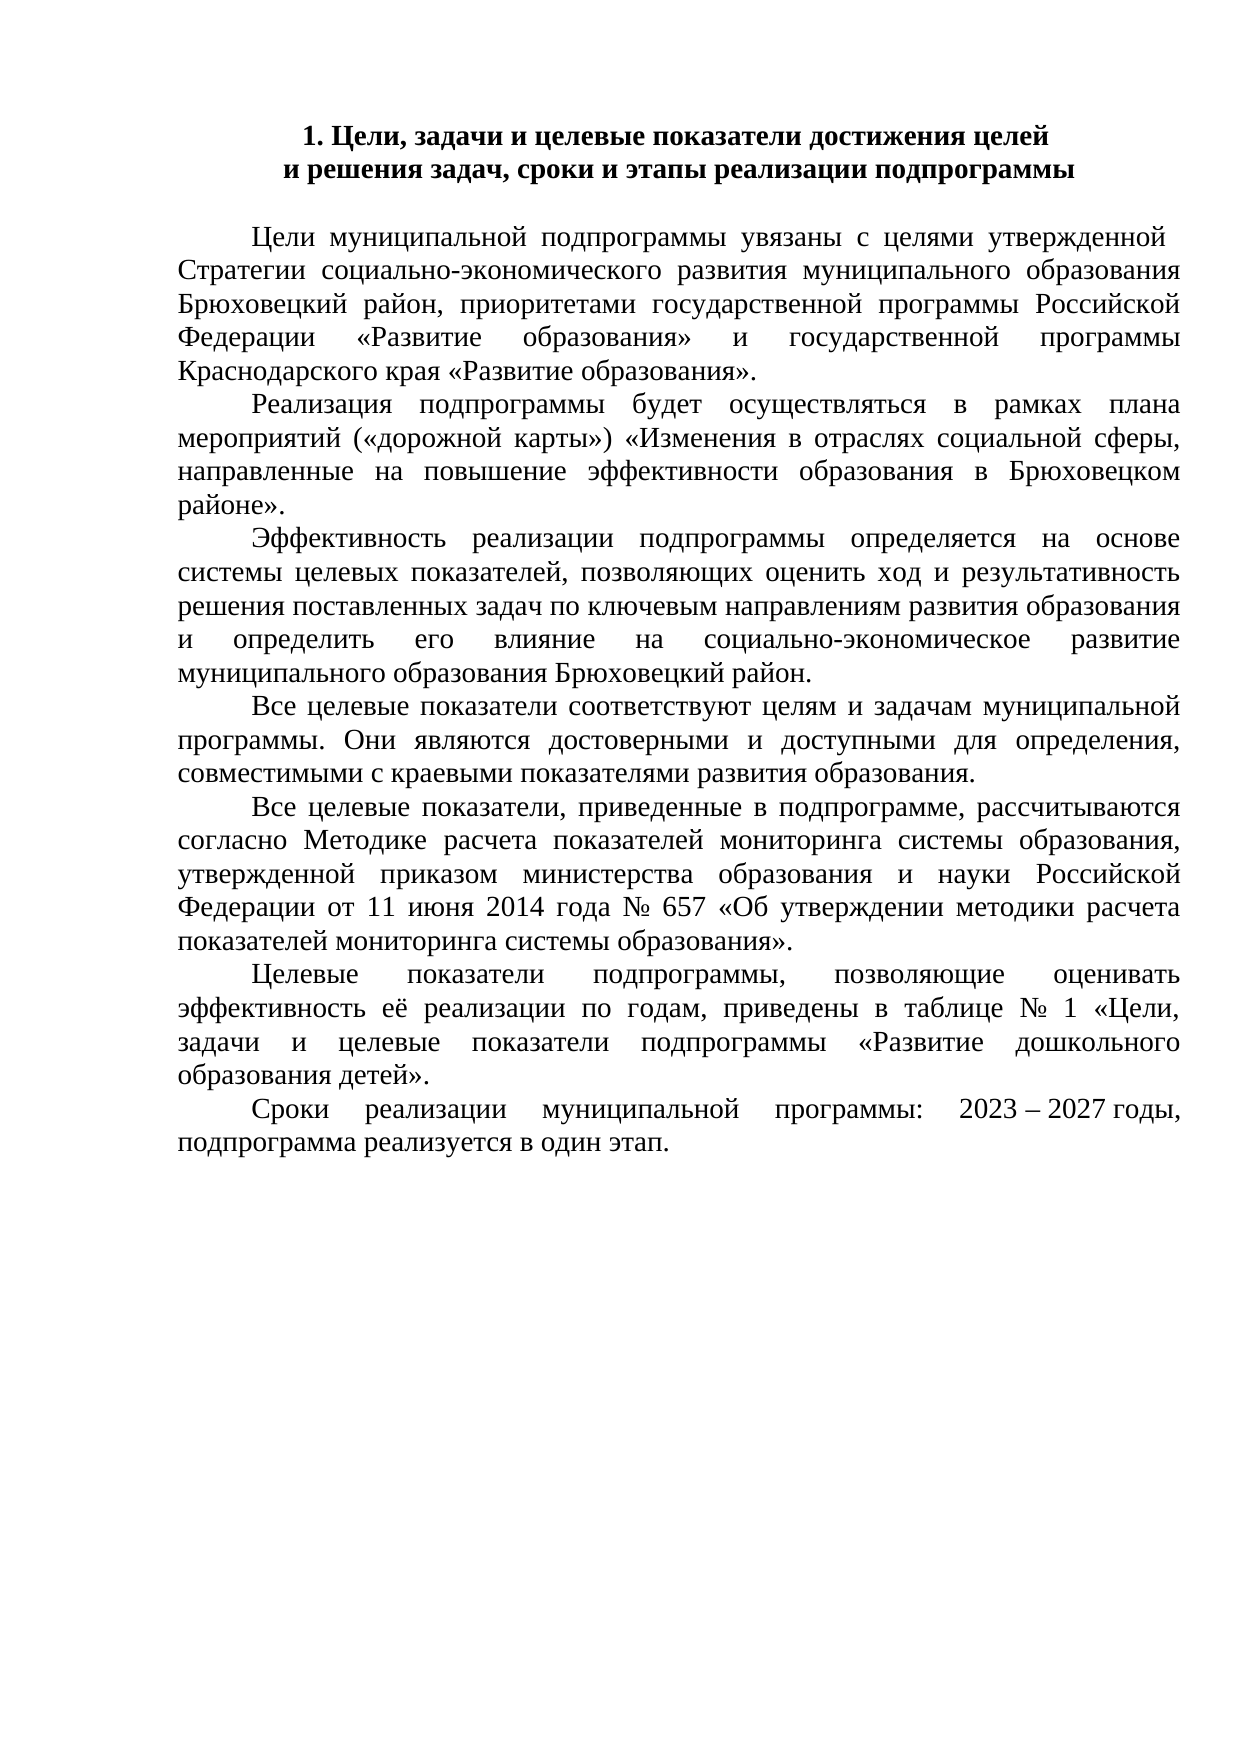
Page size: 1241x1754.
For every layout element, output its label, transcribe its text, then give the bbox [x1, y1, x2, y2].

text Реализация подпрограммы будет осуществляться в рамках плана мероприятий («дорожной карты») «Изменения в отраслях социальной сферы, направленные на повышение эффективности образования в Брюховецком районе». [177, 386, 1181, 521]
text Целевые показатели подпрограммы, позволяющие оценивать эффективность её реализации по годам, приведены в таблице № 1 «Цели, задачи и целевые показатели подпрограммы «Развитие дошкольного образования детей». [177, 957, 1181, 1091]
text 1. Цели, задачи и целевые показатели достижения целей и решения задач, сроки и этапы реализации подпрограммы [177, 118, 1181, 185]
text Цели муниципальной подпрограммы увязаны с целями утвержденной Стратегии социально-экономического развития муниципального образования Брюховецкий район, приоритетами государственной программы Российской Федерации «Развитие образования» и государственной программы Краснодарского края «Развитие образования». [177, 219, 1181, 386]
text Все целевые показатели соответствуют целям и задачам муниципальной программы. Они являются достоверными и доступными для определения, совместимыми с краевыми показателями развития образования. [177, 688, 1181, 789]
text Сроки реализации муниципальной программы: 2023 – 2027 годы, подпрограмма реализуется в один этап. [177, 1091, 1181, 1158]
text Все целевые показатели, приведенные в подпрограмме, рассчитываются согласно Методике расчета показателей мониторинга системы образования, утвержденной приказом министерства образования и науки Российской Федерации от 11 июня 2014 года № 657 «Об утверждении методики расчета показателей мониторинга системы образования». [177, 789, 1181, 957]
text Эффективность реализации подпрограммы определяется на основе системы целевых показателей, позволяющих оценить ход и результативность решения поставленных задач по ключевым направлениям развития образования и определить его влияние на социально-экономическое развитие муниципального образования Брюховецкий район. [177, 521, 1181, 688]
